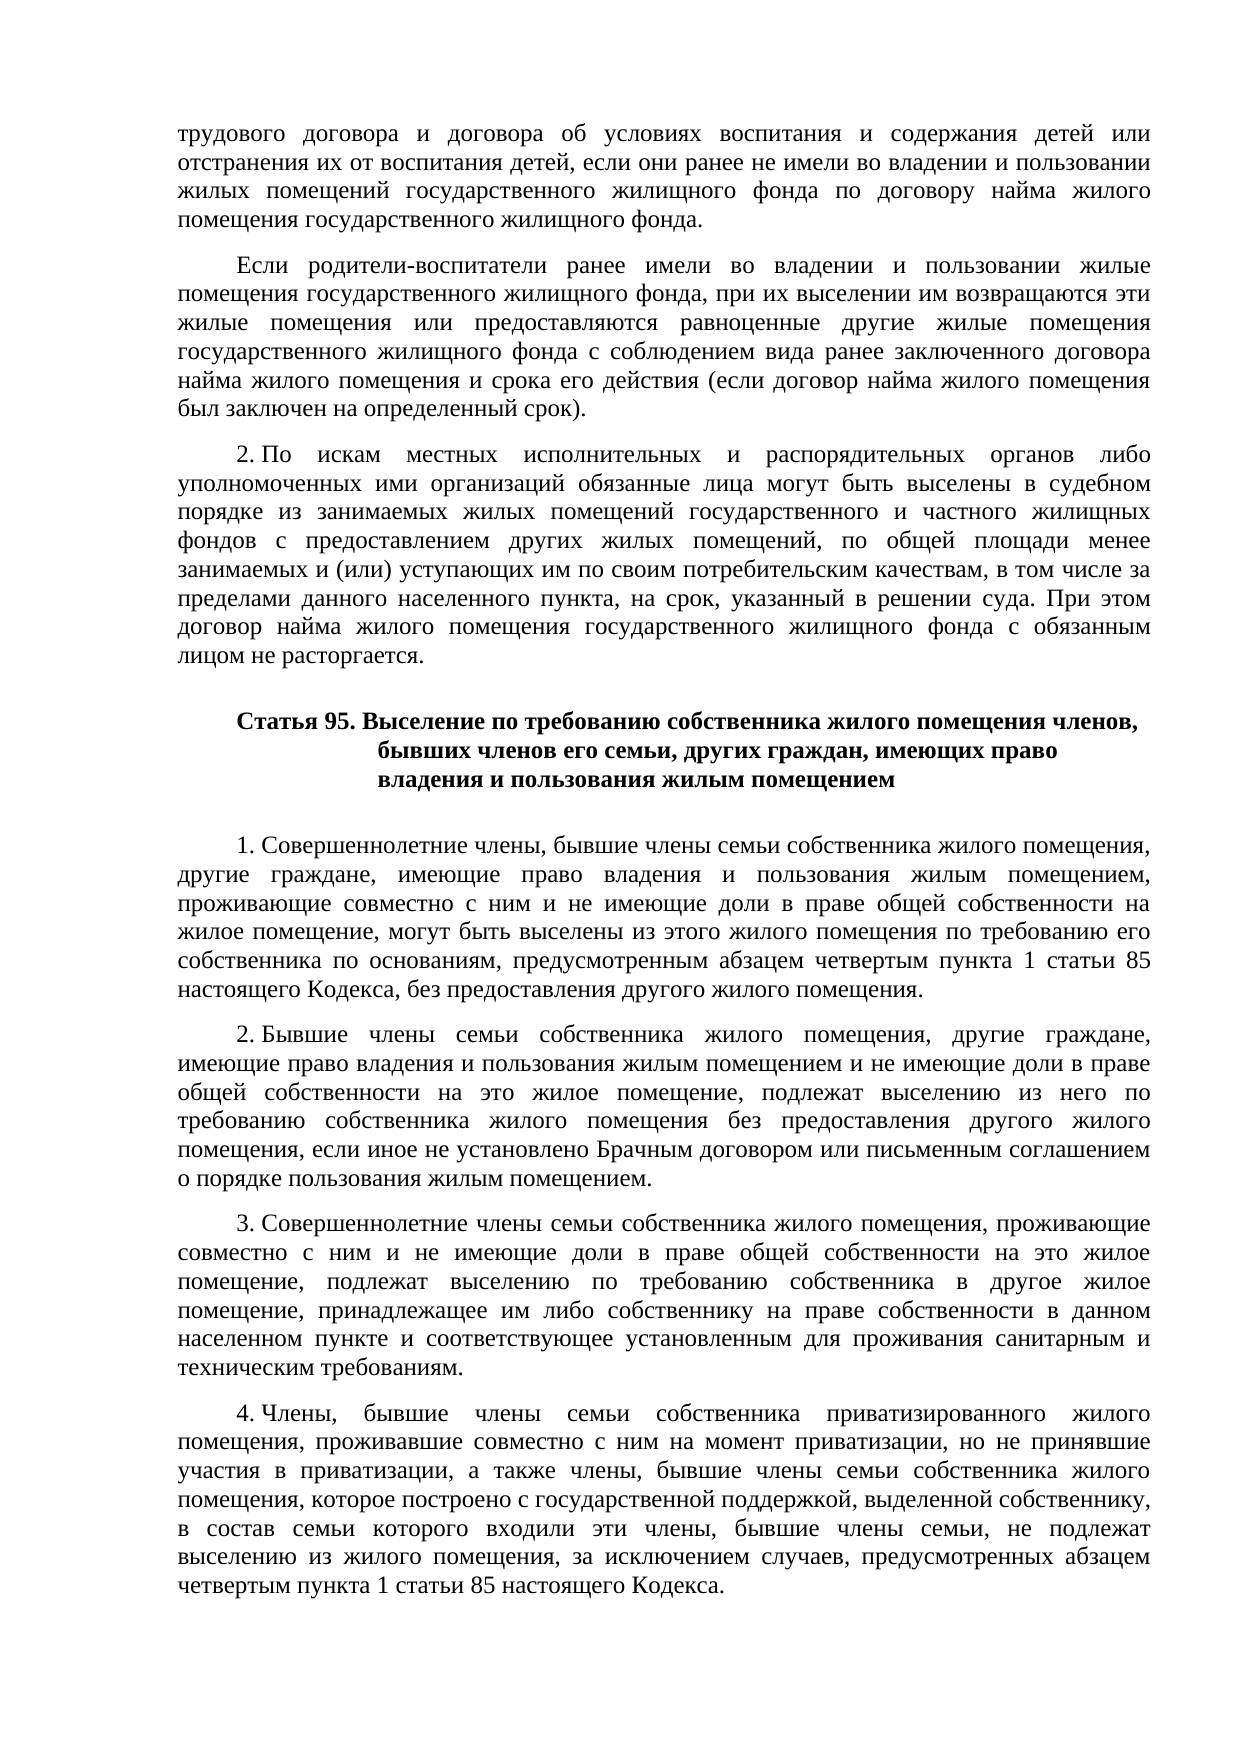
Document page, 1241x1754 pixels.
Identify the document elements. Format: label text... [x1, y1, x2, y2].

text Если родители-воспитатели ранее имели во владении и пользовании жилые помещения государственного жилищного фонда, при их выселении им возвращаются эти жилые помещения или предоставляются равноценные другие жилые помещения государственного жилищного фонда с соблюдением вида ранее заключенного договора найма жилого помещения и срока его действия (если договор найма жилого помещения был заключен на определенный срок). [177, 250, 1152, 422]
text 1. Совершеннолетние члены, бывшие члены семьи собственника жилого помещения, другие граждане, имеющие право владения и пользования жилым помещением, проживающие совместно с ним и не имеющие доли в праве общей собственности на жилое помещение, могут быть выселены из этого жилого помещения по требованию его собственника по основаниям, предусмотренным абзацем четвертым пункта 1 статьи 85 настоящего Кодекса, без предоставления другого жилого помещения. [177, 830, 1152, 1003]
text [177, 118, 1152, 233]
text 3. Совершеннолетние члены семьи собственника жилого помещения, проживающие совместно с ним и не имеющие доли в праве общей собственности на это жилое помещение, подлежат выселению по требованию собственника в другое жилое помещение, принадлежащее им либо собственнику на праве собственности в данном населенном пункте и соответствующее установленным для проживания санитарным и техническим требованиям. [177, 1208, 1152, 1381]
text Статья 95. Выселение по требованию собственника жилого помещения членов, бывших членов его семьи, других граждан, имеющих право владения и пользования жилым помещением [236, 706, 1152, 793]
text 2. По искам местных исполнительных и распорядительных органов либо уполномоченных ими организаций обязанные лица могут быть выселены в судебном порядке из занимаемых жилых помещений государственного и частного жилищных фондов с предоставлением других жилых помещений, по общей площади менее занимаемых и (или) уступающих им по своим потребительским качествам, в том числе за пределами данного населенного пункта, на срок, указанный в решении суда. При этом договор найма жилого помещения государственного жилищного фонда с обязанным лицом не расторгается. [177, 439, 1152, 669]
text 4. Члены, бывшие члены семьи собственника приватизированного жилого помещения, проживавшие совместно с ним на момент приватизации, но не принявшие участия в приватизации, а также члены, бывшие члены семьи собственника жилого помещения, которое построено с государственной поддержкой, выделенной собственнику, в состав семьи которого входили эти члены, бывшие члены семьи, не подлежат выселению из жилого помещения, за исключением случаев, предусмотренных абзацем четвертым пункта 1 статьи 85 настоящего Кодекса. [177, 1398, 1152, 1599]
text 2. Бывшие члены семьи собственника жилого помещения, другие граждане, имеющие право владения и пользования жилым помещением и не имеющие доли в праве общей собственности на это жилое помещение, подлежат выселению из него по требованию собственника жилого помещения без предоставления другого жилого помещения, если иное не установлено Брачным договором или письменным соглашением о порядке пользования жилым помещением. [177, 1019, 1152, 1192]
